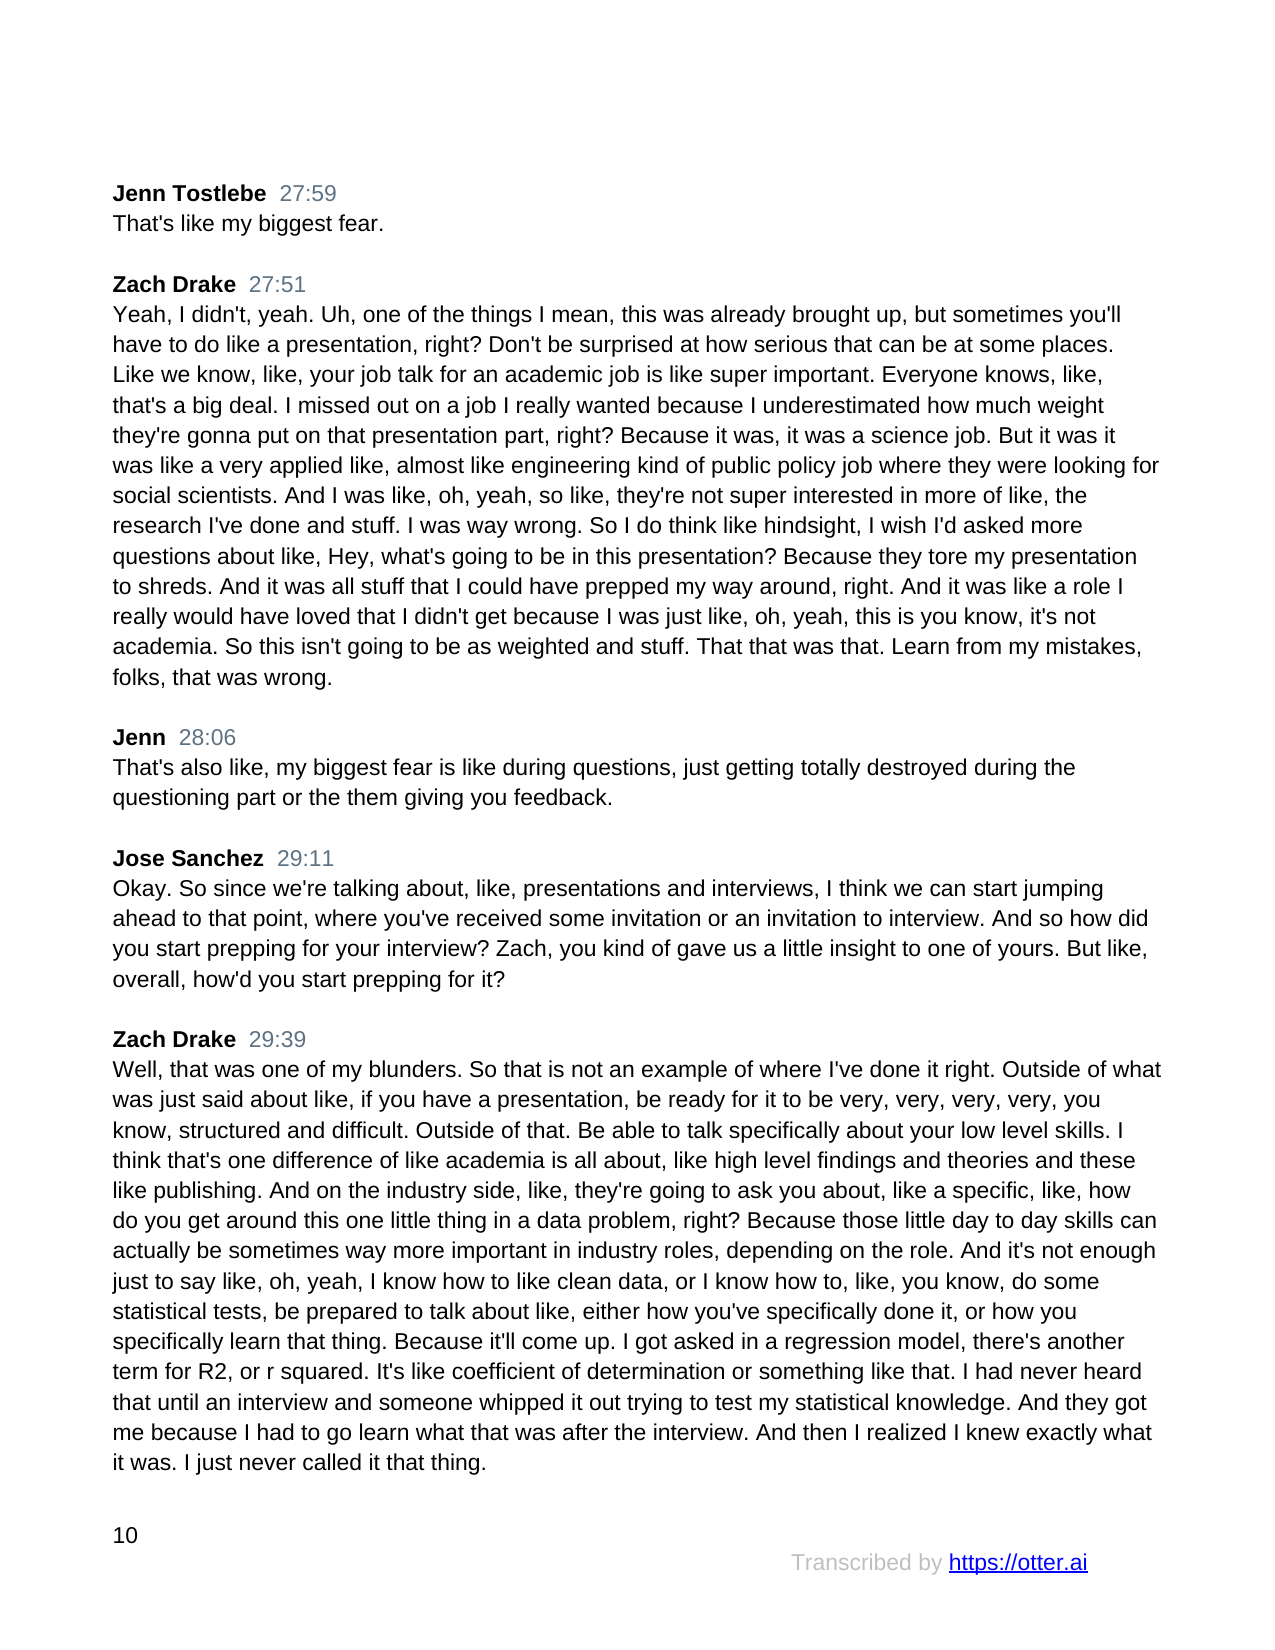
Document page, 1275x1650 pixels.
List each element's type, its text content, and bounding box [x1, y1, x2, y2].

text Zach Drake 27:51 [112, 271, 1162, 297]
text That's also like, my biggest fear is like during questions, just getting totally destroyed during the questioning part or the them giving you feedback. [112, 754, 1162, 811]
text Jose Sanchez 29:11 [112, 845, 1162, 871]
text Well, that was one of my blunders. So that is not an example of where I've done it right. Outside of what was just said about like, if you have a presentation, be ready for it to be very, very, very, very, you know, structured and difficult. Outside of that. Be able to talk specifically about your low level skills. I think that's one difference of like academia is all about, like high level findings and theories and these like publishing. And on the industry side, like, they're going to ask you about, like a specific, like, how do you get around this one little thing in a data problem, right? Because those little day to day skills can actually be sometimes way more important in industry roles, depending on the role. And it's not enough just to say like, oh, yeah, I know how to like clean data, or I know how to, like, you know, do some statistical tests, be prepared to talk about like, either how you've specifically done it, or how you specifically learn that thing. Because it'll come up. I got asked in a regression model, there's another term for R2, or r squared. It's like coefficient of determination or something like that. I had never heard that until an interview and someone whipped it out trying to test my statistical knowledge. And they got me because I had to go learn what that was after the interview. And then I realized I knew exactly what it was. I just never called it that thing. [112, 1056, 1162, 1475]
text That's like my biggest fear. [112, 210, 1162, 237]
text Okay. So since we're talking about, like, presentations and interviews, I think we can start jumping ahead to that point, where you've received some invitation or an invitation to interview. And so how did you start prepping for your interview? Zach, you kind of gave us a little insight to one of yours. But like, overall, how'd you start prepping for it? [112, 875, 1162, 992]
text Jenn Tostlebe 27:59 [112, 180, 1162, 207]
text Yeah, I didn't, yeah. Uh, one of the things I mean, this was already brought up, but sometimes you'll have to do like a presentation, right? Don't be surprised at how serious that can be at some places. Like we know, like, your job talk for an academic job is like super important. Everyone knows, like, that's a big deal. I missed out on a job I really wanted because I underestimated how much weight they're gonna put on that presentation part, right? Because it was, it was a science job. But it was it was like a very applied like, almost like engineering kind of public policy job where they were looking for social scientists. And I was like, oh, yeah, so like, they're not super interested in more of like, the research I've done and stuff. I was way wrong. So I do think like hindsight, I wish I'd asked more questions about like, Hey, what's going to be in this presentation? Because they tore my presentation to shreds. And it was all stuff that I could have prepped my way around, right. And it was like a role I really would have loved that I didn't get because I was just like, oh, yeah, this is you know, it's not academia. So this isn't going to be as weighted and stuff. That that was that. Learn from my mistakes, folks, that was wrong. [112, 301, 1162, 690]
text Zach Drake 29:39 [112, 1026, 1162, 1052]
text Jenn 28:06 [112, 724, 1162, 750]
